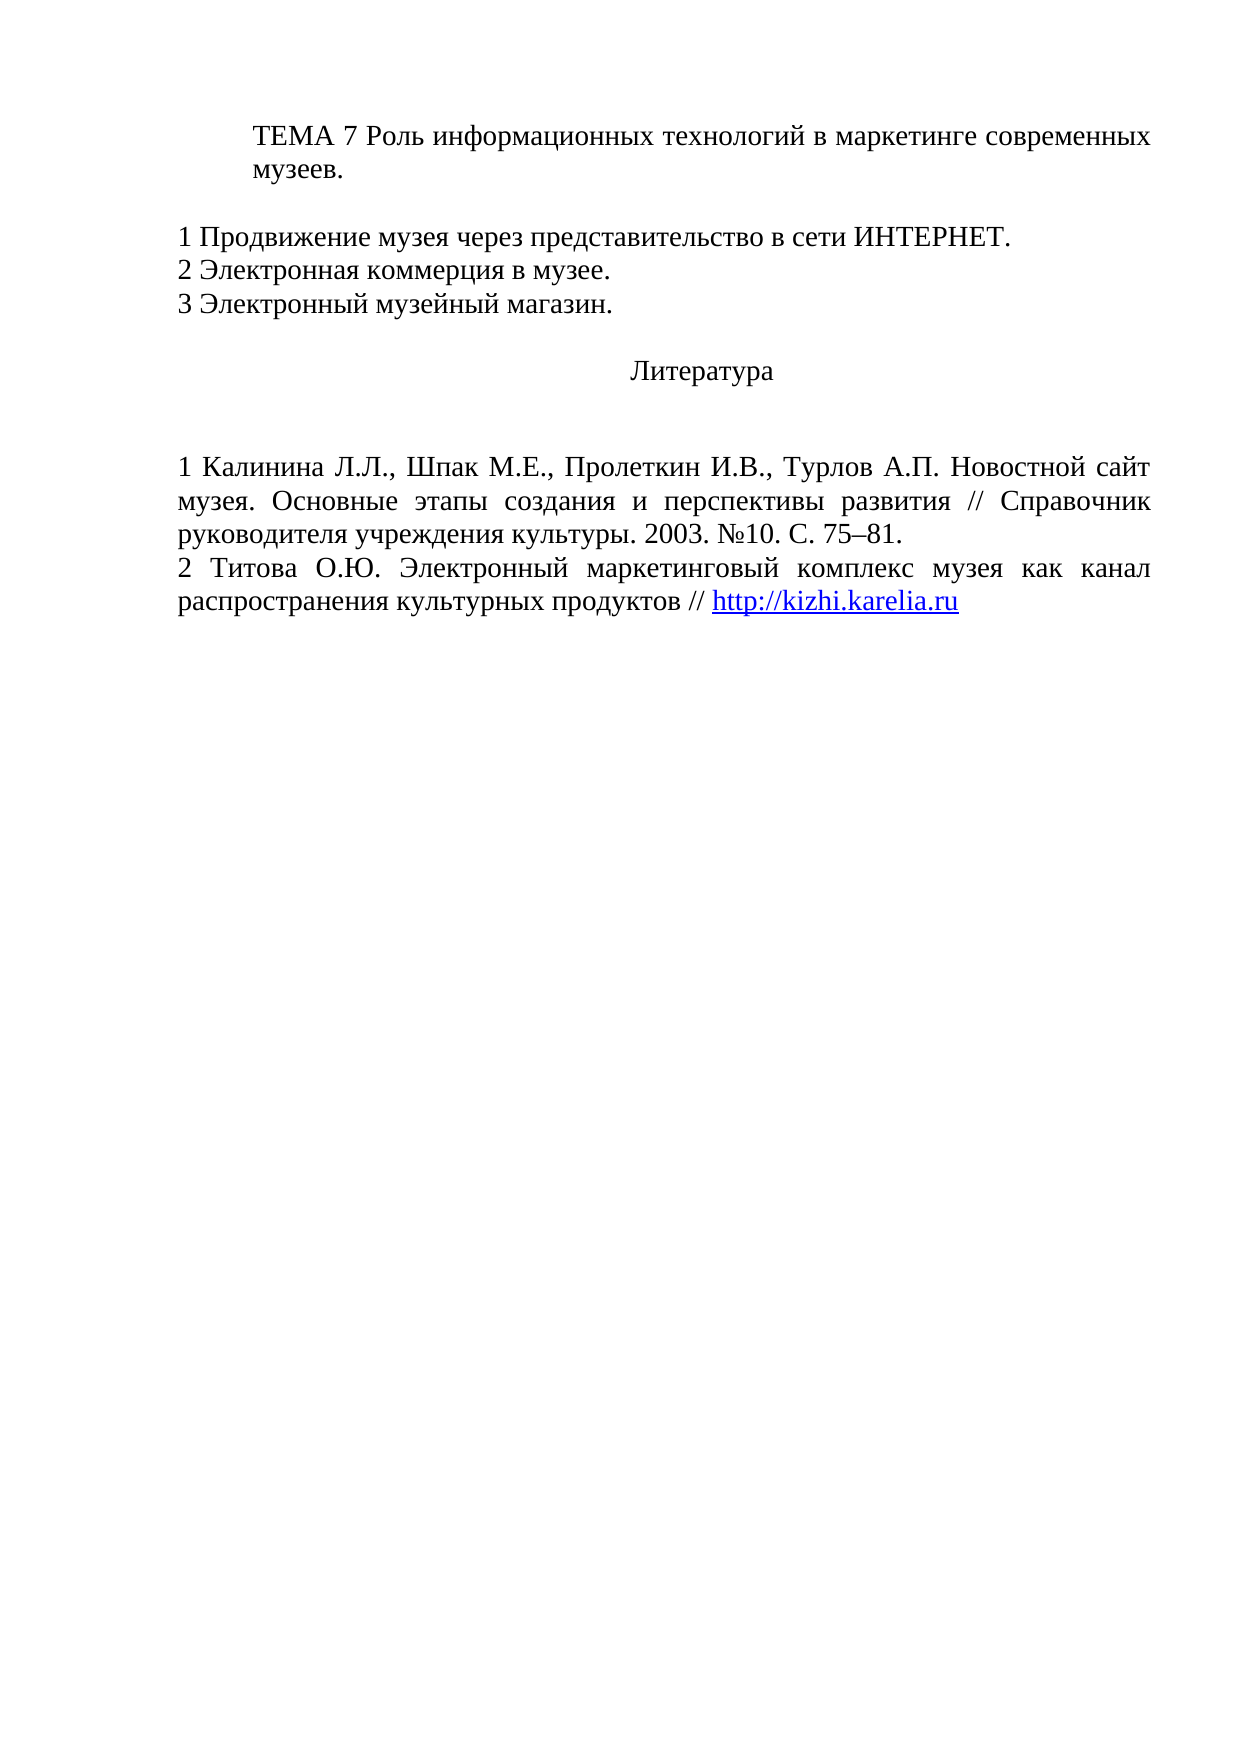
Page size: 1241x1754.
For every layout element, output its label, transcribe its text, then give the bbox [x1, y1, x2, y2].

text 1 Калинина Л.Л., Шпак М.Е., Пролеткин И.В., Турлов А.П. Новостной сайт музея. Основные этапы создания и перспективы развития // Справочник руководителя учреждения культуры. 2003. №10. С. 75–81. [177, 449, 1152, 550]
text 2 Титова О.Ю. Электронный маркетинговый комплекс музея как канал распространения культурных продуктов // http://kizhi.karelia.ru [177, 550, 1152, 617]
text 1 Продвижение музея через представительство в сети ИНТЕРНЕТ. [177, 219, 1152, 252]
text ТЕМА 7 Роль информационных технологий в маркетинге современных музеев. [252, 118, 1152, 185]
text Литература [252, 353, 1152, 386]
text 3 Электронный музейный магазин. [177, 286, 1152, 319]
text 2 Электронная коммерция в музее. [177, 252, 1152, 286]
